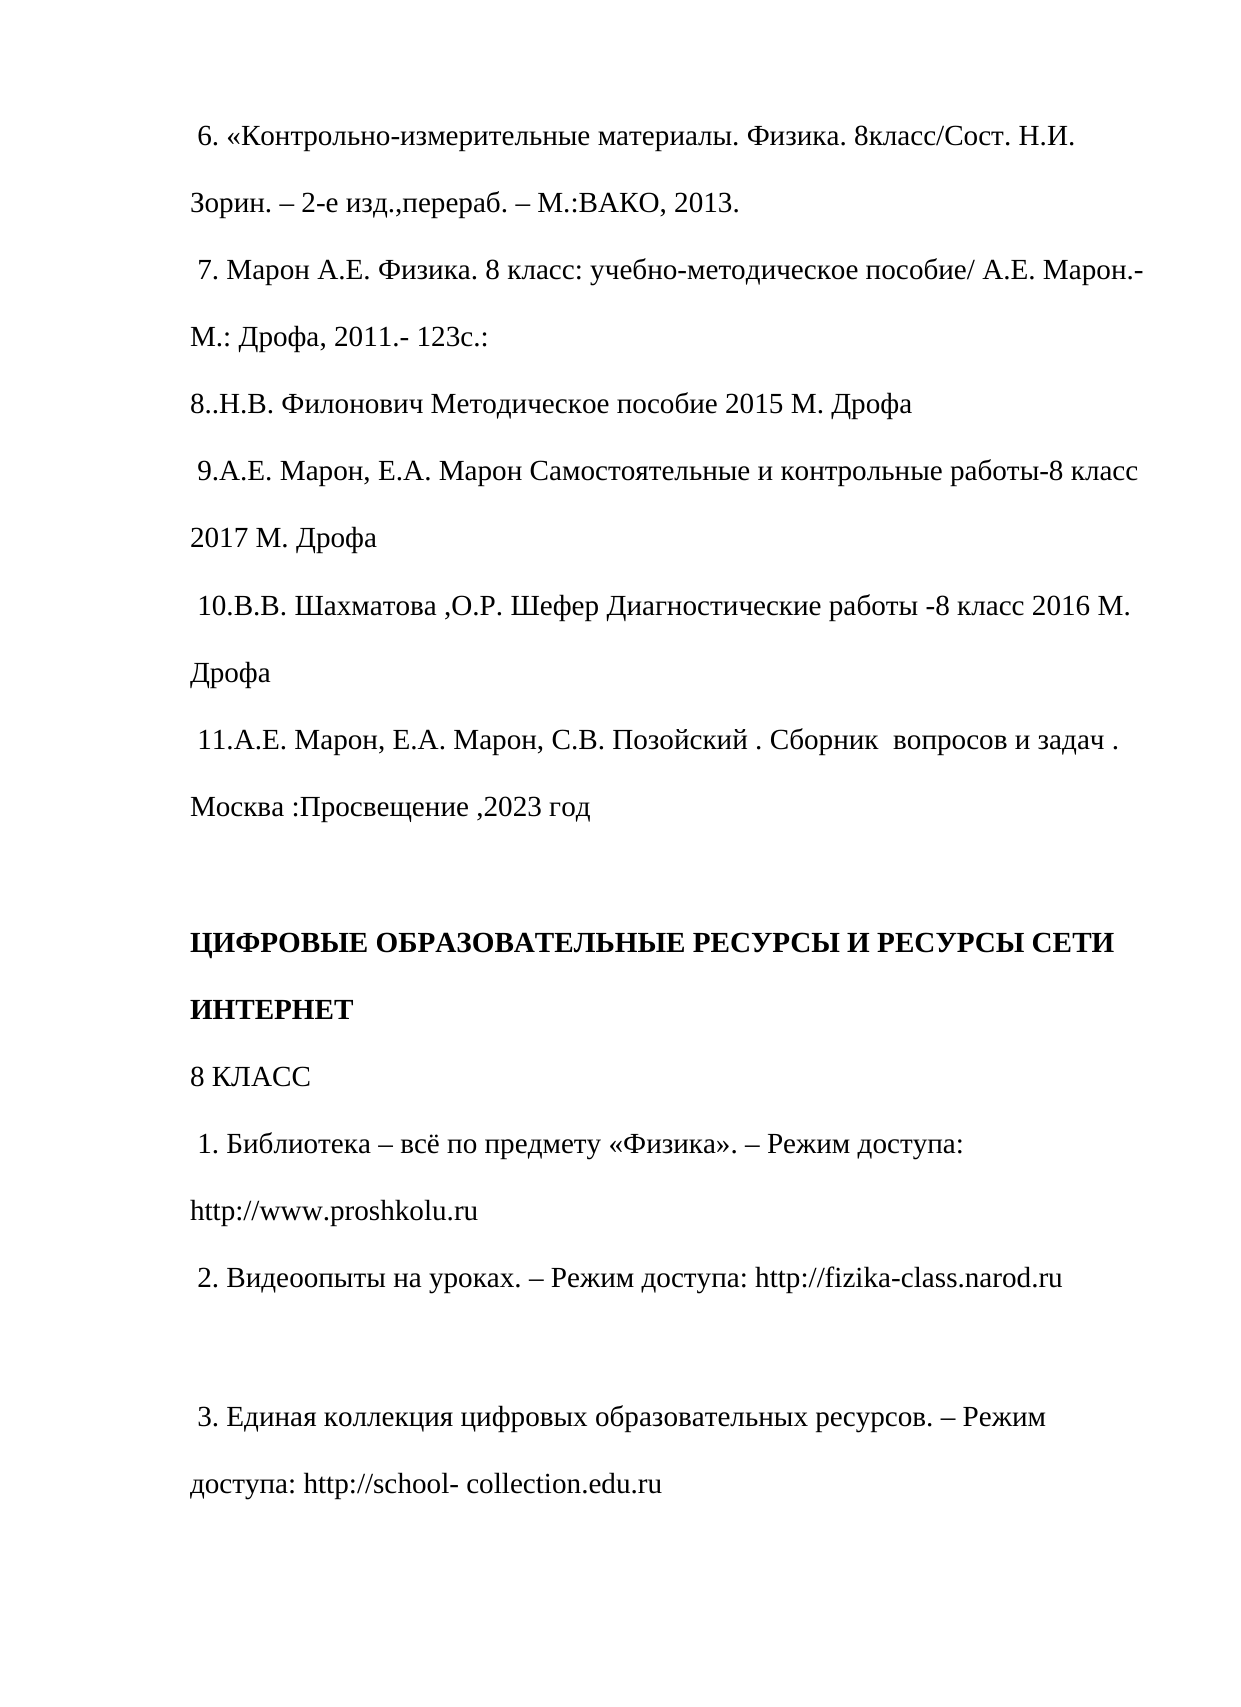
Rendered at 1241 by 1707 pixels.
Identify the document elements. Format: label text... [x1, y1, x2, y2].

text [190, 1059, 1152, 1571]
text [190, 118, 1152, 822]
text ЦИФРОВЫЕ ОБРАЗОВАТЕЛЬНЫЕ РЕСУРСЫ И РЕСУРСЫ СЕТИ ИНТЕРНЕТ [190, 856, 1152, 1026]
